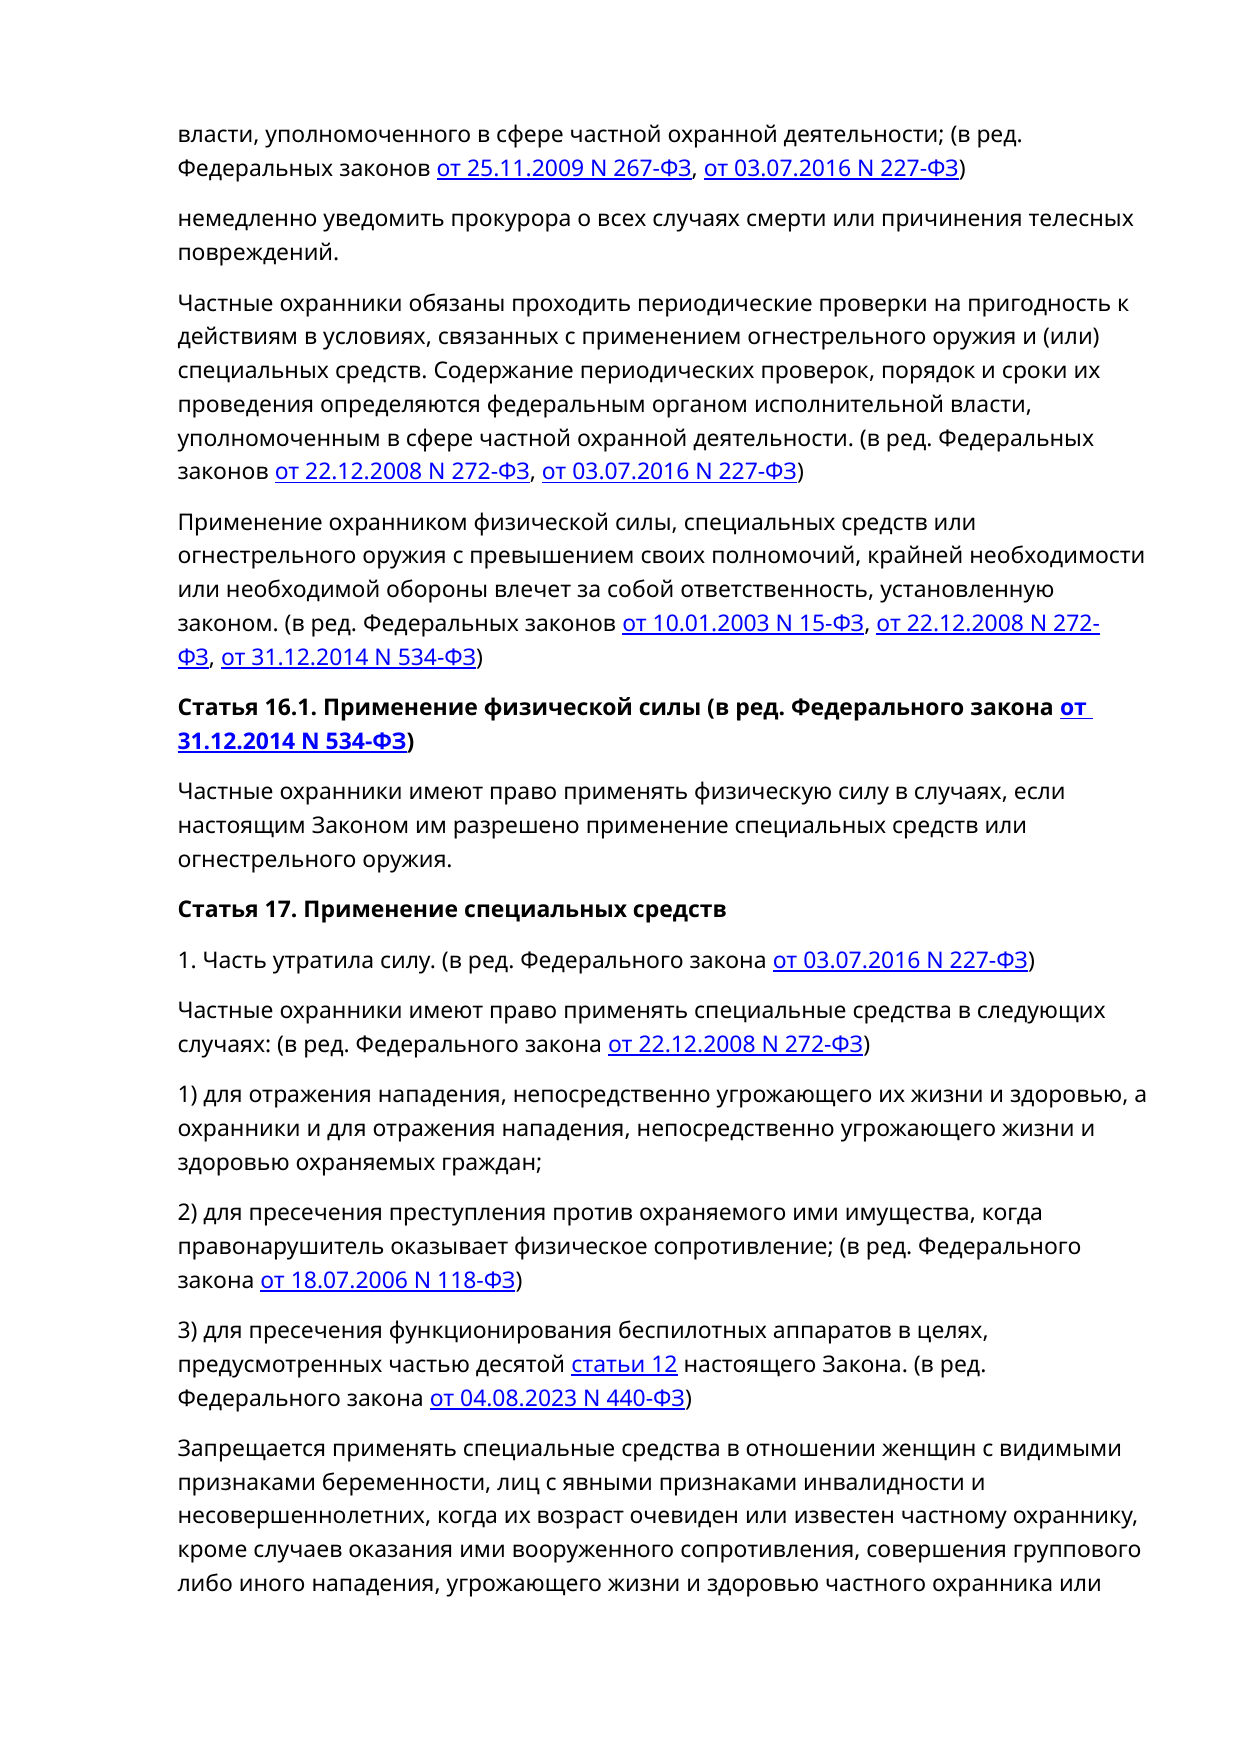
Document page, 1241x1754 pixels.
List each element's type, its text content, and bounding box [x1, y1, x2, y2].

text 1. Часть утратила силу. (в ред. Федерального закона от 03.07.2016 N 227-ФЗ) [177, 943, 1152, 975]
text Частные охранники имеют право применять физическую силу в случаях, если настоящим Законом им разрешено применение специальных средств или огнестрельного оружия. [177, 775, 1152, 874]
text 1) для отражения нападения, непосредственно угрожающего их жизни и здоровью, а охранники и для отражения нападения, непосредственно угрожающего жизни и здоровью охраняемых граждан; [177, 1078, 1152, 1177]
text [177, 118, 1152, 183]
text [177, 1432, 1152, 1598]
text 2) для пресечения преступления против охраняемого ими имущества, когда правонарушитель оказывает физическое сопротивление; (в ред. Федерального закона от 18.07.2006 N 118-ФЗ) [177, 1196, 1152, 1295]
text Частные охранники имеют право применять специальные средства в следующих случаях: (в ред. Федерального закона от 22.12.2008 N 272-ФЗ) [177, 994, 1152, 1059]
text Частные охранники обязаны проходить периодические проверки на пригодность к действиям в условиях, связанных с применением огнестрельного оружия и (или) специальных средств. Содержание периодических проверок, порядок и сроки их проведения определяются федеральным органом исполнительной власти, уполномоченным в сфере частной охранной деятельности. (в ред. Федеральных законов от 22.12.2008 N 272-ФЗ, от 03.07.2016 N 227-ФЗ) [177, 286, 1152, 486]
text Статья 16.1. Применение физической силы (в ред. Федерального закона от 31.12.2014 N 534-ФЗ) [177, 691, 1152, 756]
text Применение охранником физической силы, специальных средств или огнестрельного оружия с превышением своих полномочий, крайней необходимости или необходимой обороны влечет за собой ответственность, установленную законом. (в ред. Федеральных законов от 10.01.2003 N 15-ФЗ, от 22.12.2008 N 272-ФЗ, от 31.12.2014 N 534-ФЗ) [177, 506, 1152, 672]
text немедленно уведомить прокурора о всех случаях смерти или причинения телесных повреждений. [177, 202, 1152, 267]
text 3) для пресечения функционирования беспилотных аппаратов в целях, предусмотренных частью десятой статьи 12 настоящего Закона. (в ред. Федерального закона от 04.08.2023 N 440-ФЗ) [177, 1314, 1152, 1413]
text Статья 17. Применение специальных средств [177, 893, 1152, 924]
